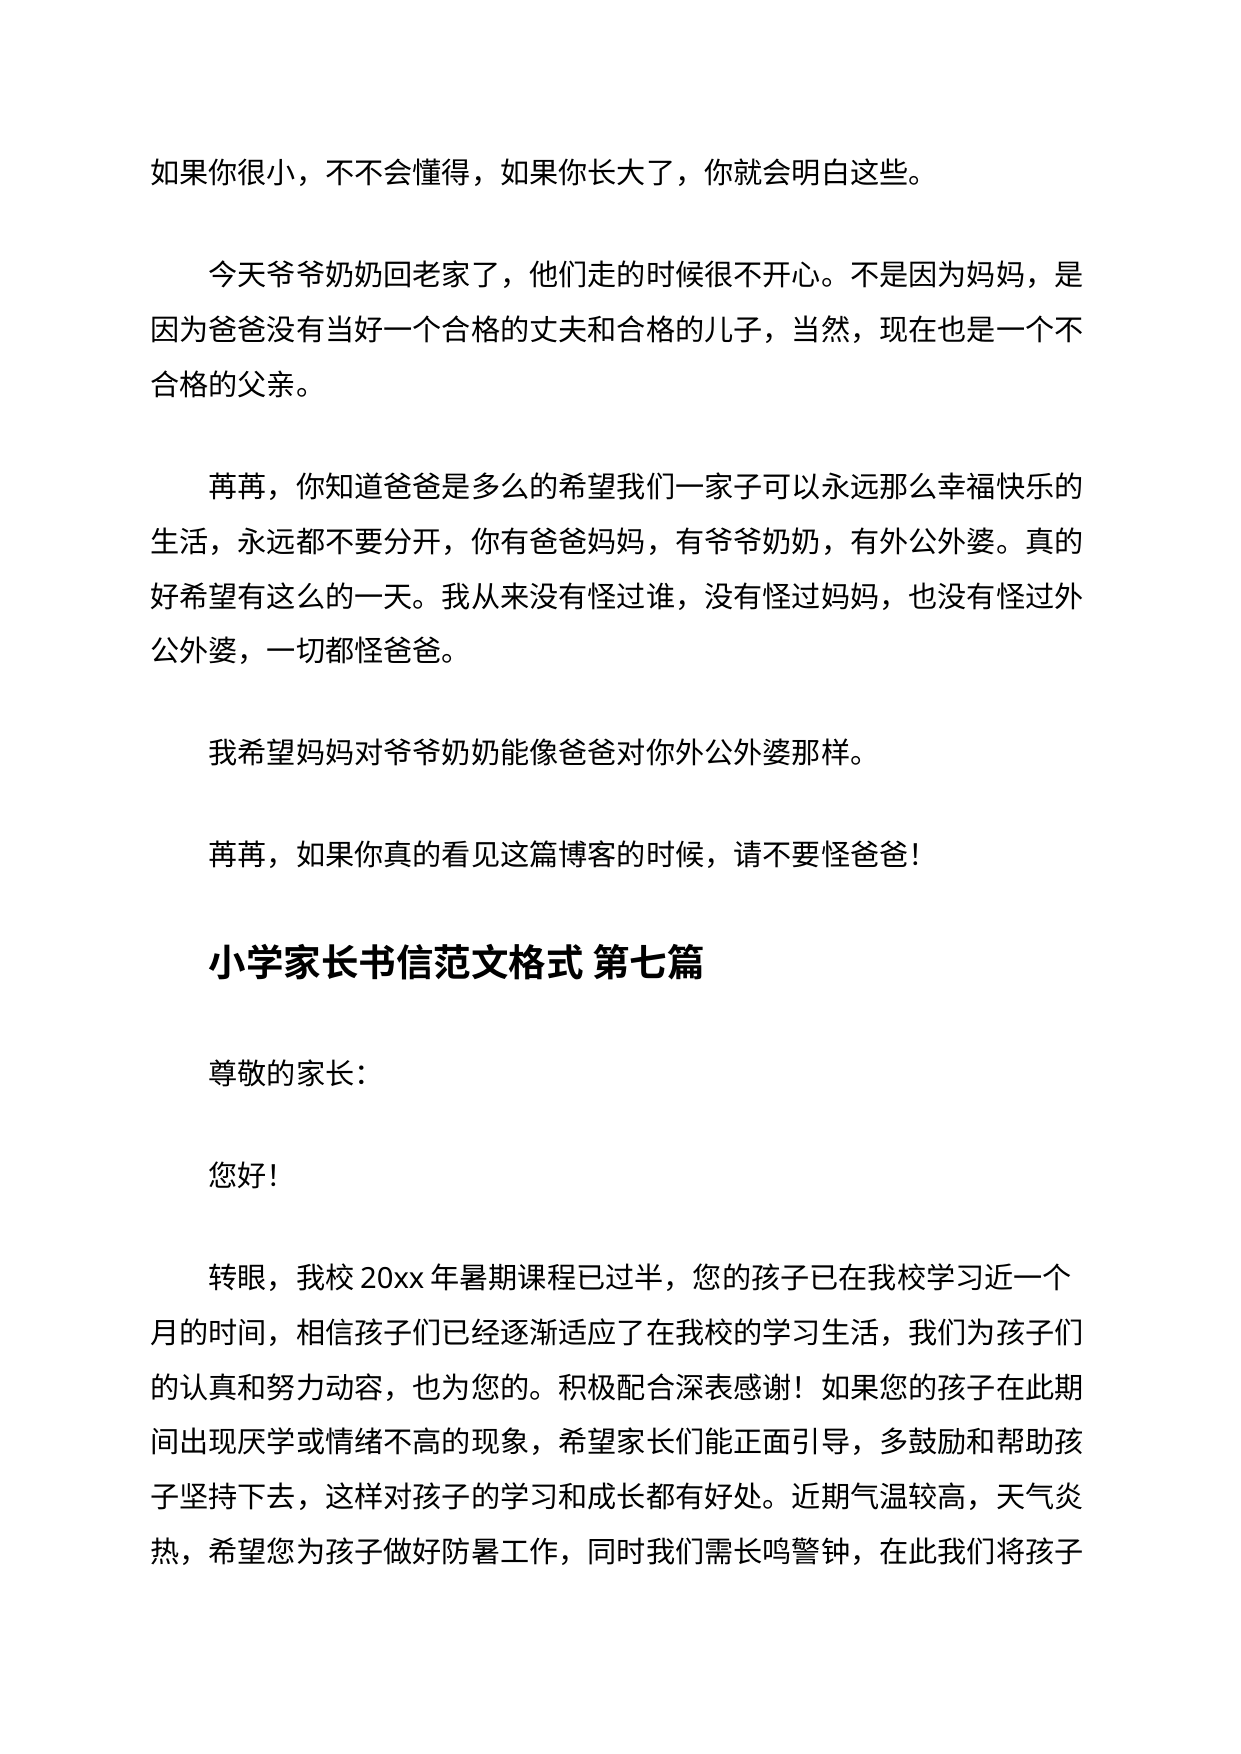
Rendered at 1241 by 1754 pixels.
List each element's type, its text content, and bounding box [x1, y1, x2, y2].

text 我希望妈妈对爷爷奶奶能像爸爸对你外公外婆那样。 [150, 730, 1090, 772]
text 尊敬的家长： [150, 1051, 1090, 1093]
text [150, 1254, 1090, 1571]
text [150, 150, 1090, 192]
text 苒苒，你知道爸爸是多么的希望我们一家子可以永远那么幸福快乐的生活，永远都不要分开，你有爸爸妈妈，有爷爷奶奶，有外公外婆。真的好希望有这么的一天。我从来没有怪过谁，没有怪过妈妈，也没有怪过外公外婆，一切都怪爸爸。 [150, 463, 1090, 670]
text 您好！ [150, 1152, 1090, 1195]
text 小学家长书信范文格式 第七篇 [150, 933, 1090, 988]
text 苒苒，如果你真的看见这篇博客的时候，请不要怪爸爸！ [150, 832, 1090, 874]
text 今天爷爷奶奶回老家了，他们走的时候很不开心。不是因为妈妈，是因为爸爸没有当好一个合格的丈夫和合格的儿子，当然，现在也是一个不合格的父亲。 [150, 252, 1090, 404]
